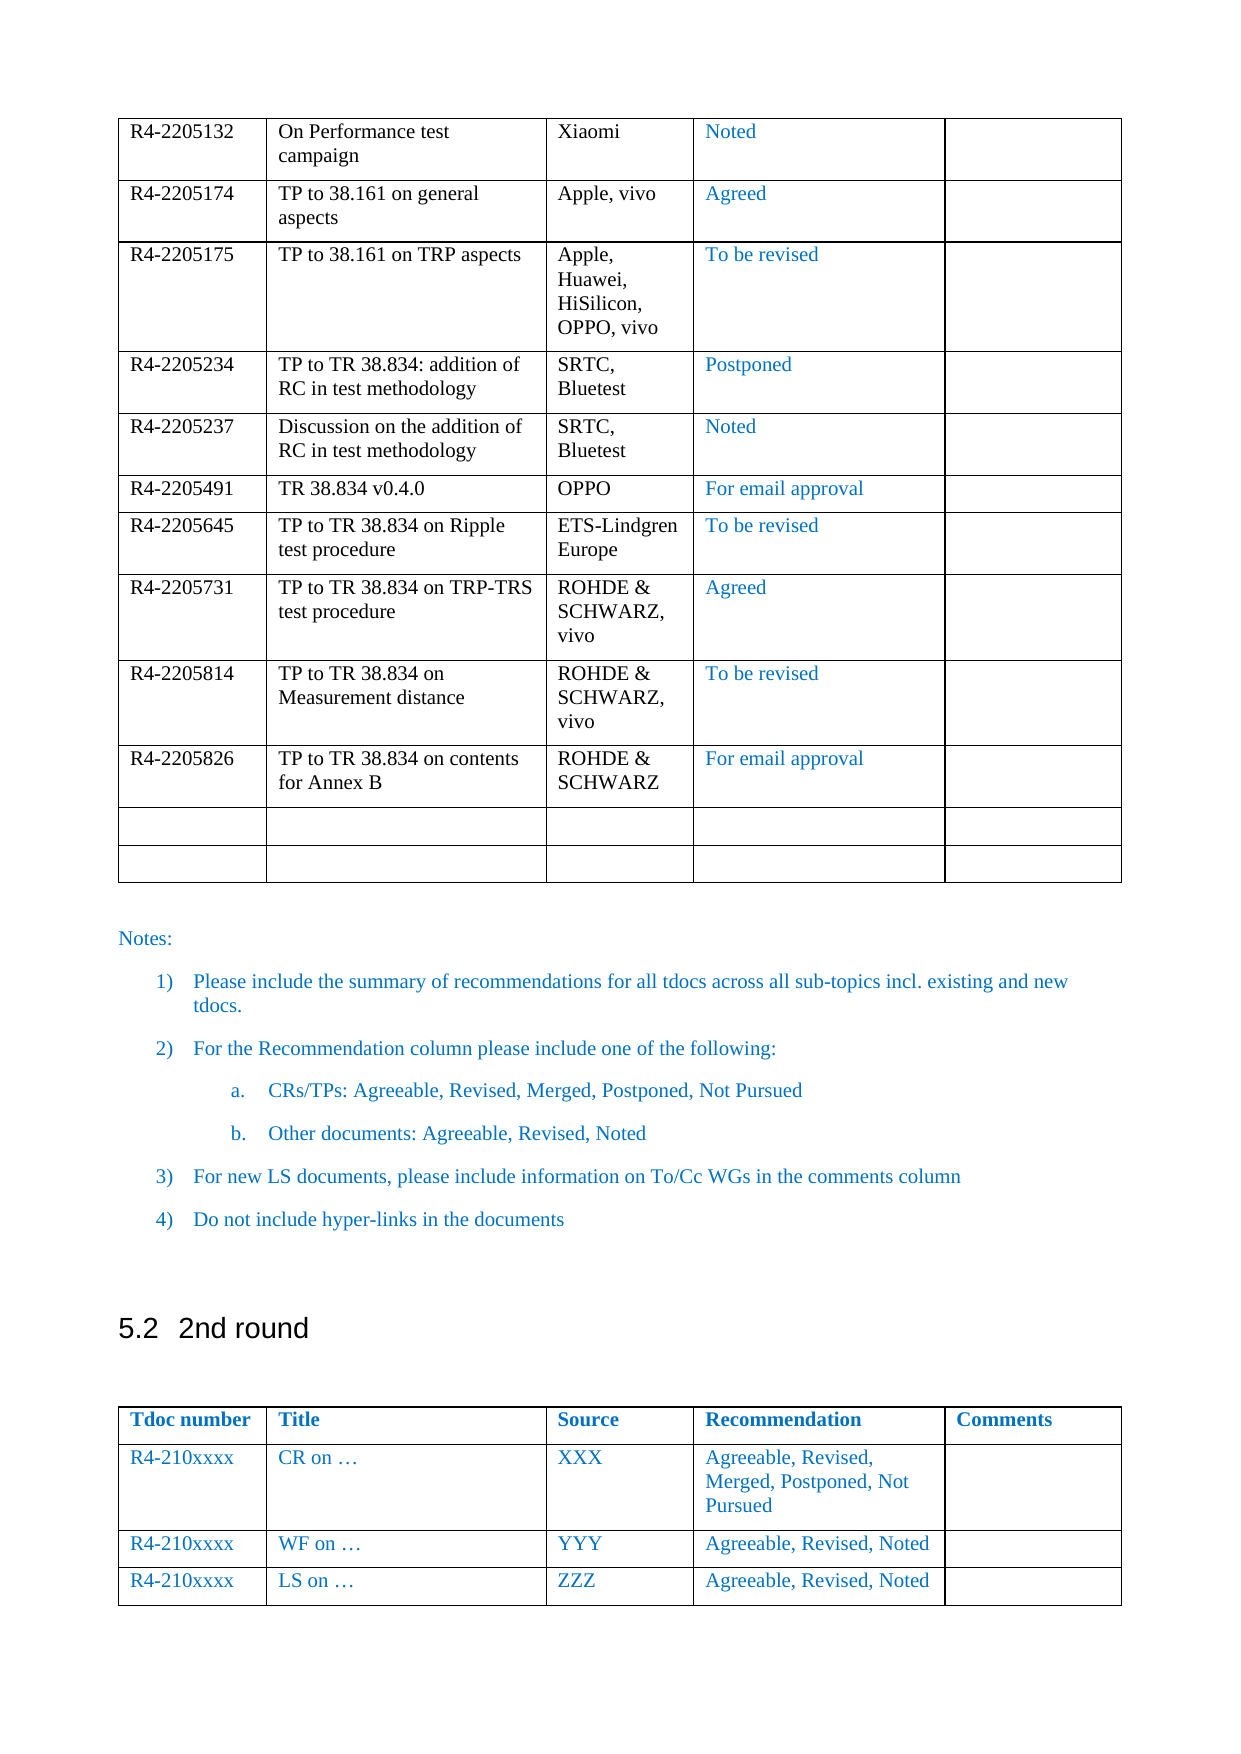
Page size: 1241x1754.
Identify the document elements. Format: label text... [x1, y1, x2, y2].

table_cell OPPO [547, 476, 693, 512]
table_cell [946, 414, 1121, 474]
table_cell [946, 476, 1121, 512]
table_cell Agreed [694, 181, 944, 241]
table_cell R4-210xxxx [119, 1531, 266, 1567]
table_cell [946, 243, 1121, 351]
table_cell TP to TR 38.834 on contents for Annex B [267, 746, 546, 807]
table_cell [946, 352, 1121, 413]
table_cell R4-210xxxx [119, 1445, 266, 1530]
table_cell TP to TR 38.834 on TRP-TRS test procedure [267, 575, 546, 659]
table_cell For email approval [694, 746, 944, 807]
table_cell ROHDE & SCHWARZ, vivo [547, 575, 693, 659]
table_cell TR 38.834 v0.4.0 [267, 476, 546, 512]
table_cell ETS-Lindgren Europe [547, 513, 693, 574]
table_cell R4-2205491 [119, 476, 266, 512]
table_cell [547, 808, 693, 844]
list CRs/TPs: Agreeable, Revised, Merged, Postponed, Not Pursued [231, 1078, 1122, 1102]
table_cell [946, 119, 1121, 180]
table_cell ROHDE & SCHWARZ [547, 746, 693, 807]
table_cell R4-2205731 [119, 575, 266, 659]
table_cell [267, 808, 546, 844]
table_cell [946, 1445, 1121, 1530]
table_header Recommendation [694, 1408, 944, 1444]
table_cell Noted [694, 414, 944, 474]
table_cell CR on … [267, 1445, 546, 1530]
table_cell Apple, vivo [547, 181, 693, 241]
table_cell Agreeable, Revised, Merged, Postponed, Not Pursued [694, 1445, 944, 1530]
table_cell ZZZ [547, 1568, 693, 1605]
table_cell [946, 661, 1121, 745]
table_header Tdoc number [119, 1408, 266, 1444]
table_cell Discussion on the addition of RC in test methodology [267, 414, 546, 474]
text Notes: [118, 926, 1122, 950]
table_cell SRTC, Bluetest [547, 414, 693, 474]
table_cell [694, 846, 944, 882]
table_cell [946, 1531, 1121, 1567]
table_cell Agreeable, Revised, Noted [694, 1568, 944, 1605]
list Please include the summary of recommendations for all tdocs across all sub-topics incl. existing and new tdocs. [156, 969, 1122, 1017]
table_cell YYY [547, 1531, 693, 1567]
table_cell TP to 38.161 on general aspects [267, 181, 546, 241]
list Other documents: Agreeable, Revised, Noted [231, 1121, 1122, 1145]
table_header Title [267, 1408, 546, 1444]
table_cell Apple, Huawei, HiSilicon, OPPO, vivo [547, 243, 693, 351]
table_cell R4-2205645 [119, 513, 266, 574]
table_cell R4-2205132 [119, 119, 266, 180]
table_cell R4-210xxxx [119, 1568, 266, 1605]
table_cell R4-2205814 [119, 661, 266, 745]
table_cell Xiaomi [547, 119, 693, 180]
list Do not include hyper-links in the documents [156, 1207, 1122, 1231]
list For the Recommendation column please include one of the following: [156, 1036, 1122, 1060]
table_cell [946, 746, 1121, 807]
table_cell To be revised [694, 661, 944, 745]
table_header Source [547, 1408, 693, 1444]
table_cell Agreeable, Revised, Noted [694, 1531, 944, 1567]
table_cell [119, 846, 266, 882]
table_cell [547, 846, 693, 882]
table_cell LS on … [267, 1568, 546, 1605]
table_cell TP to TR 38.834: addition of RC in test methodology [267, 352, 546, 413]
table_cell On Performance test campaign [267, 119, 546, 180]
table_cell [267, 846, 546, 882]
table_cell WF on … [267, 1531, 546, 1567]
table_cell Agreed [694, 575, 944, 659]
table_cell R4-2205174 [119, 181, 266, 241]
table_cell TP to TR 38.834 on Ripple test procedure [267, 513, 546, 574]
table_cell [946, 575, 1121, 659]
table_cell [119, 808, 266, 844]
table_cell [946, 513, 1121, 574]
table_cell Postponed [694, 352, 944, 413]
table_cell R4-2205826 [119, 746, 266, 807]
table_cell R4-2205234 [119, 352, 266, 413]
table_cell [946, 1568, 1121, 1605]
table_cell For email approval [694, 476, 944, 512]
table_cell R4-2205175 [119, 243, 266, 351]
table_cell [946, 181, 1121, 241]
table_cell XXX [547, 1445, 693, 1530]
table_header Comments [946, 1408, 1121, 1444]
table_cell TP to 38.161 on TRP aspects [267, 243, 546, 351]
table_cell [946, 846, 1121, 882]
table_cell SRTC, Bluetest [547, 352, 693, 413]
table_cell ROHDE & SCHWARZ, vivo [547, 661, 693, 745]
table_cell To be revised [694, 513, 944, 574]
table_cell To be revised [694, 243, 944, 351]
table_cell TP to TR 38.834 on Measurement distance [267, 661, 546, 745]
table_cell [946, 808, 1121, 844]
table_cell R4-2205237 [119, 414, 266, 474]
table_cell [694, 808, 944, 844]
subtitle 2nd round [118, 1311, 1122, 1345]
list For new LS documents, please include information on To/Cc WGs in the comments column [156, 1164, 1122, 1188]
table_cell Noted [694, 119, 944, 180]
